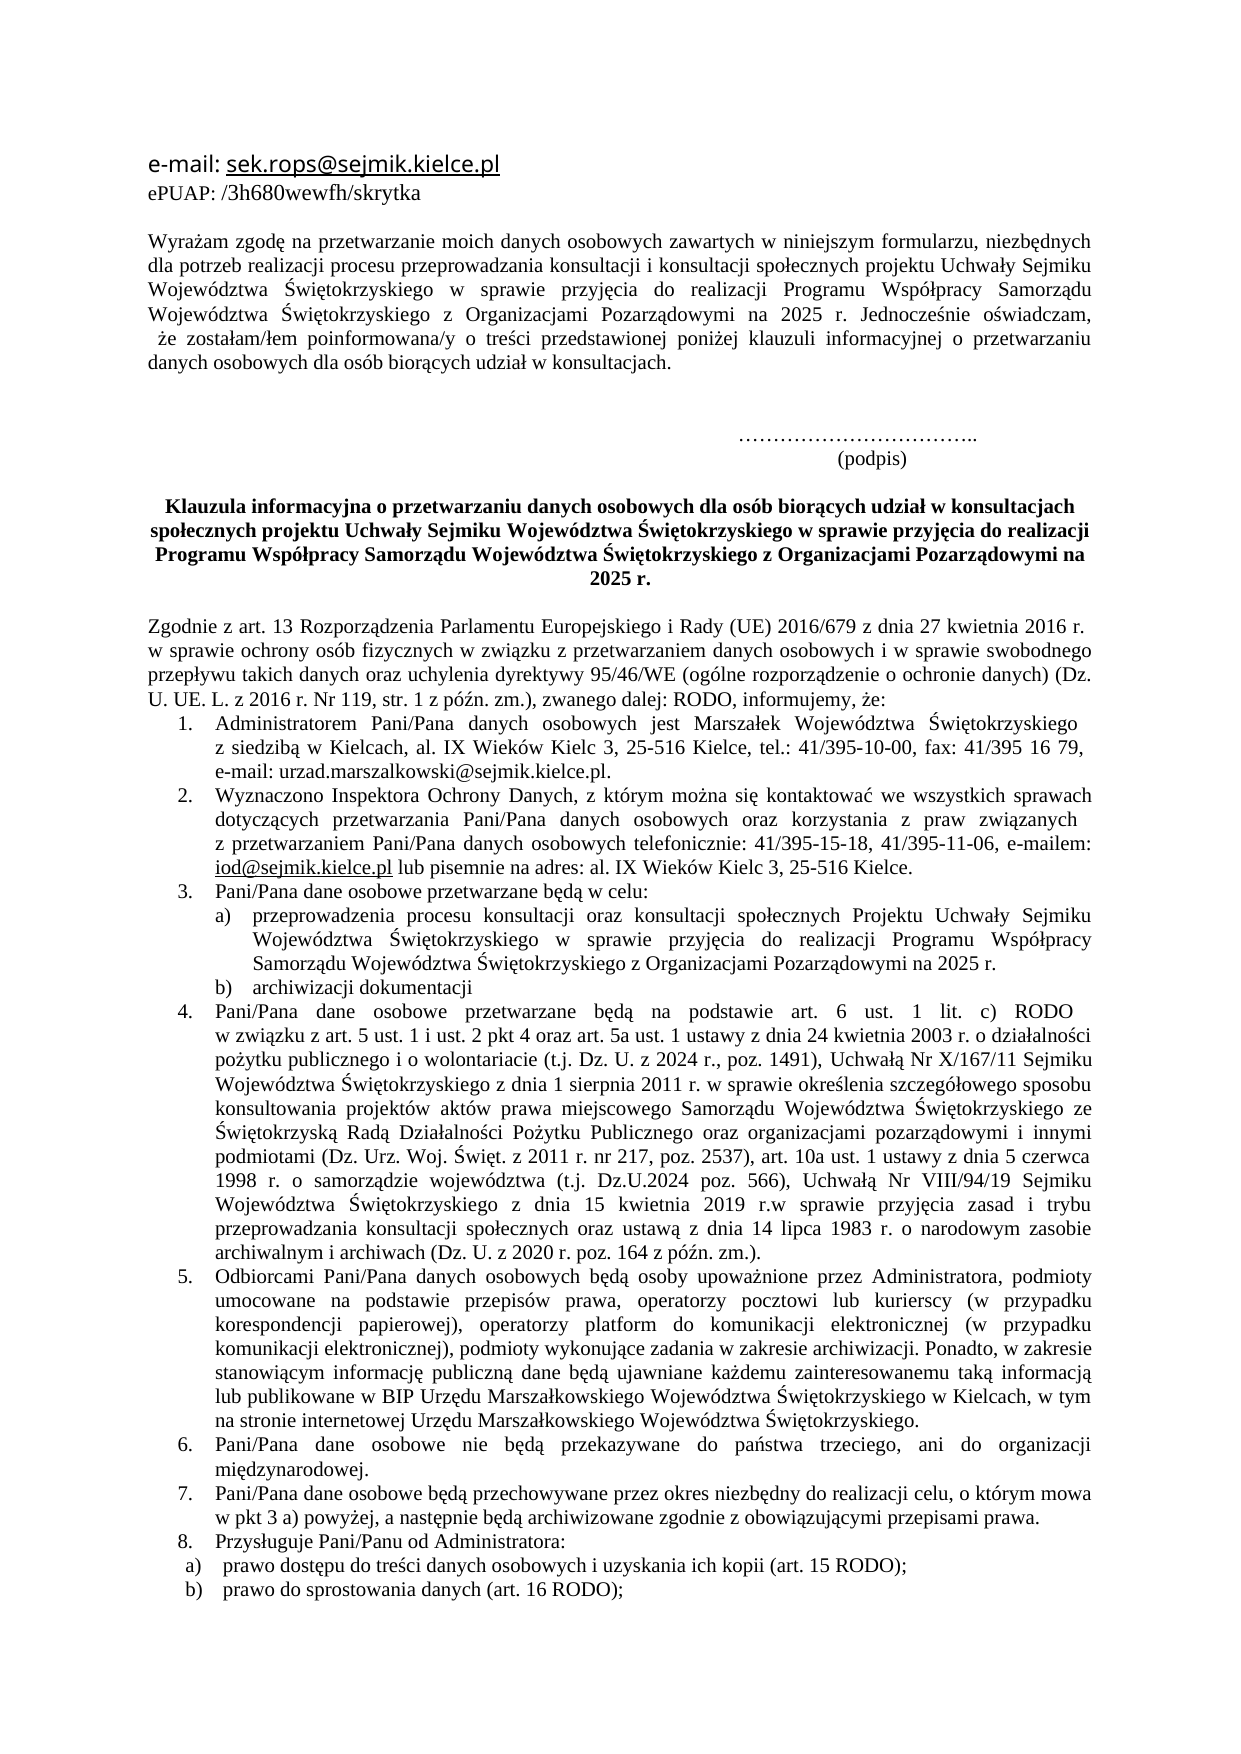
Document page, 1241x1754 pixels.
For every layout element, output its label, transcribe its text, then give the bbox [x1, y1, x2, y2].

text Zgodnie z art. 13 Rozporządzenia Parlamentu Europejskiego i Rady (UE) 2016/679 z dnia 27 kwietnia 2016 r. w sprawie ochrony osób fizycznych w związku z przetwarzaniem danych osobowych i w sprawie swobodnego przepływu takich danych oraz uchylenia dyrektywy 95/46/WE (ogólne rozporządzenie o ochronie danych) (Dz. U. UE. L. z 2016 r. Nr 119, str. 1 z późn. zm.), zwanego dalej: RODO, informujemy, że: [148, 614, 1093, 711]
text Wyrażam zgodę na przetwarzanie moich danych osobowych zawartych w niniejszym formularzu, niezbędnych dla potrzeb realizacji procesu przeprowadzania konsultacji i konsultacji społecznych projektu Uchwały Sejmiku Województwa Świętokrzyskiego w sprawie przyjęcia do realizacji Programu Współpracy Samorządu Województwa Świętokrzyskiego z Organizacjami Pozarządowymi na 2025 r. Jednocześnie oświadczam, że zostałam/łem poinformowana/y o treści przedstawionej poniżej klauzuli informacyjnej o przetwarzaniu danych osobowych dla osób biorących udział w konsultacjach. [148, 229, 1093, 374]
list Przysługuje Pani/Panu od Administratora: [177, 1529, 1093, 1553]
list prawo dostępu do treści danych osobowych i uzyskania ich kopii (art. 15 RODO); [185, 1553, 1093, 1577]
list Pani/Pana dane osobowe nie będą przekazywane do państwa trzeciego, ani do organizacji międzynarodowej. [177, 1432, 1093, 1481]
text (podpis) [148, 446, 1093, 470]
text …………………………….. [148, 422, 1093, 446]
list Administratorem Pani/Pana danych osobowych jest Marszałek Województwa Świętokrzyskiego z siedzibą w Kielcach, al. IX Wieków Kielc 3, 25-516 Kielce, tel.: 41/395-10-00, fax: 41/395 16 79, e-mail: urzad.marszalkowski@sejmik.kielce.pl. [177, 711, 1093, 783]
list Pani/Pana dane osobowe przetwarzane będą na podstawie art. 6 ust. 1 lit. c) RODO w związku z art. 5 ust. 1 i ust. 2 pkt 4 oraz art. 5a ust. 1 ustawy z dnia 24 kwietnia 2003 r. o działalności pożytku publicznego i o wolontariacie (t.j. Dz. U. z 2024 r., poz. 1491), Uchwałą Nr X/167/11 Sejmiku Województwa Świętokrzyskiego z dnia 1 sierpnia 2011 r. w sprawie określenia szczegółowego sposobu konsultowania projektów aktów prawa miejscowego Samorządu Województwa Świętokrzyskiego ze Świętokrzyską Radą Działalności Pożytku Publicznego oraz organizacjami pozarządowymi i innymi podmiotami (Dz. Urz. Woj. Święt. z 2011 r. nr 217, poz. 2537), art. 10a ust. 1 ustawy z dnia 5 czerwca 1998 r. o samorządzie województwa (t.j. Dz.U.2024 poz. 566), Uchwałą Nr VIII/94/19 Sejmiku Województwa Świętokrzyskiego z dnia 15 kwietnia 2019 r.w sprawie przyjęcia zasad i trybu przeprowadzania konsultacji społecznych oraz ustawą z dnia 14 lipca 1983 r. o narodowym zasobie archiwalnym i archiwach (Dz. U. z 2020 r. poz. 164 z późn. zm.). [177, 999, 1093, 1264]
list Odbiorcami Pani/Pana danych osobowych będą osoby upoważnione przez Administratora, podmioty umocowane na podstawie przepisów prawa, operatorzy pocztowi lub kurierscy (w przypadku korespondencji papierowej), operatorzy platform do komunikacji elektronicznej (w przypadku komunikacji elektronicznej), podmioty wykonujące zadania w zakresie archiwizacji. Ponadto, w zakresie stanowiącym informację publiczną dane będą ujawniane każdemu zainteresowanemu taką informacją lub publikowane w BIP Urzędu Marszałkowskiego Województwa Świętokrzyskiego w Kielcach, w tym na stronie internetowej Urzędu Marszałkowskiego Województwa Świętokrzyskiego. [177, 1264, 1093, 1432]
list Pani/Pana dane osobowe będą przechowywane przez okres niezbędny do realizacji celu, o którym mowa w pkt 3 a) powyżej, a następnie będą archiwizowane zgodnie z obowiązującymi przepisami prawa. [177, 1481, 1093, 1529]
list przeprowadzenia procesu konsultacji oraz konsultacji społecznych Projektu Uchwały Sejmiku Województwa Świętokrzyskiego w sprawie przyjęcia do realizacji Programu Współpracy Samorządu Województwa Świętokrzyskiego z Organizacjami Pozarządowymi na 2025 r. [215, 903, 1093, 975]
list Wyznaczono Inspektora Ochrony Danych, z którym można się kontaktować we wszystkich sprawach dotyczących przetwarzania Pani/Pana danych osobowych oraz korzystania z praw związanych z przetwarzaniem Pani/Pana danych osobowych telefonicznie: 41/395-15-18, 41/395-11-06, e-mailem: iod@sejmik.kielce.pl lub pisemnie na adres: al. IX Wieków Kielc 3, 25-516 Kielce. [177, 783, 1093, 879]
list Pani/Pana dane osobowe przetwarzane będą w celu: [177, 879, 1093, 903]
list archiwizacji dokumentacji [215, 975, 1093, 999]
text e-mail: sek.rops@sejmik.kielce.pl [148, 148, 1093, 179]
text Klauzula informacyjna o przetwarzaniu danych osobowych dla osób biorących udział w konsultacjach społecznych projektu Uchwały Sejmiku Województwa Świętokrzyskiego w sprawie przyjęcia do realizacji Programu Współpracy Samorządu Województwa Świętokrzyskiego z Organizacjami Pozarządowymi na 2025 r. [148, 494, 1093, 590]
list prawo do sprostowania danych (art. 16 RODO); [185, 1577, 1093, 1601]
text ePUAP: /3h680wewfh/skrytka [148, 179, 1093, 205]
